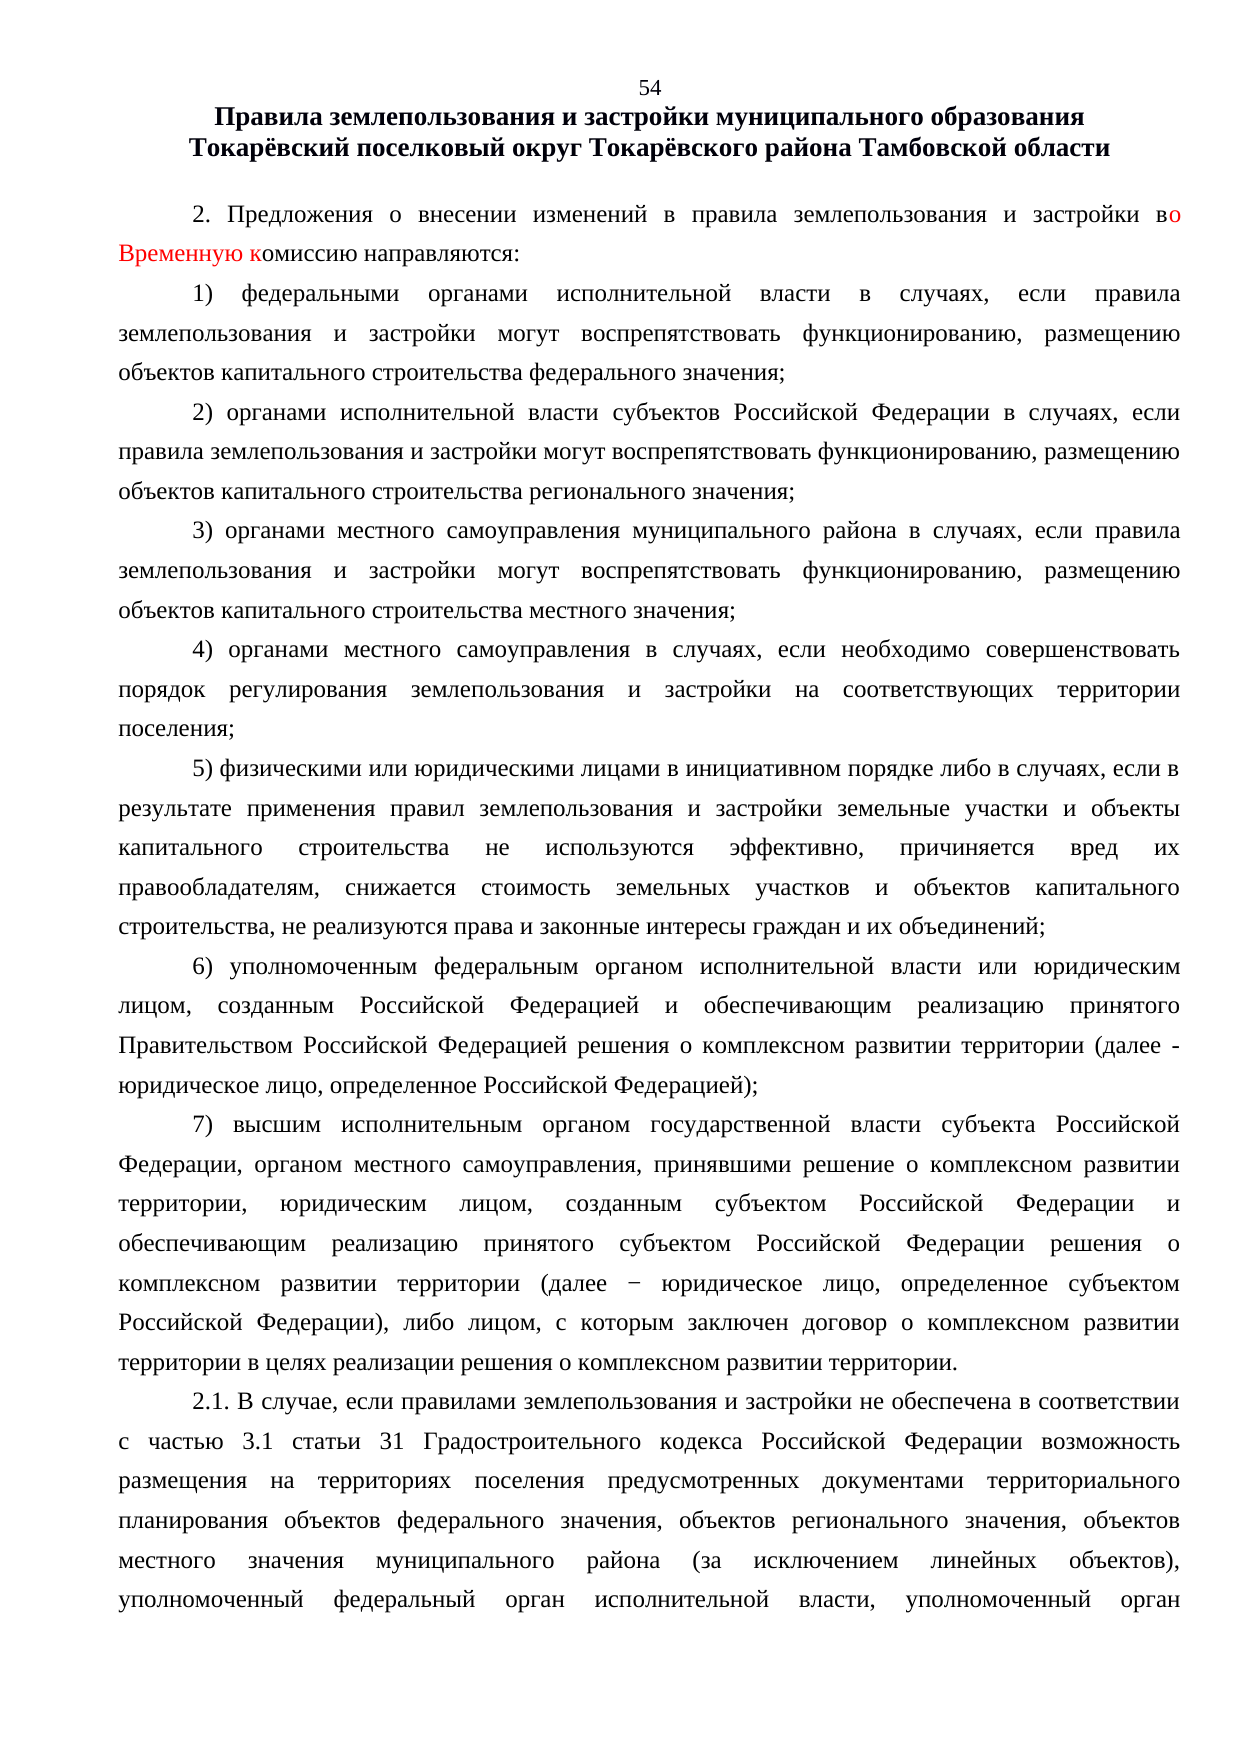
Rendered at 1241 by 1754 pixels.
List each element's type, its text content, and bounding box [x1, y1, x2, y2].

text 1) федеральными органами исполнительной власти в случаях, если правила землепользования и застройки могут воспрепятствовать функционированию, размещению объектов капитального строительства федерального значения; [118, 270, 1181, 388]
text 6) уполномоченным федеральным органом исполнительной власти или юридическим лицом, созданным Российской Федерацией и обеспечивающим реализацию принятого Правительством Российской Федерацией решения о комплексном развитии территории (далее - юридическое лицо, определенное Российской Федерацией); [118, 943, 1181, 1101]
text 2. Предложения о внесении изменений в правила землепользования и застройки во Временную комиссию направляются: [118, 191, 1181, 270]
text 7) высшим исполнительным органом государственной власти субъекта Российской Федерации, органом местного самоуправления, принявшими решение о комплексном развитии территории, юридическим лицом, созданным субъектом Российской Федерации и обеспечивающим реализацию принятого субъектом Российской Федерации решения о комплексном развитии территории (далее − юридическое лицо, определенное субъектом Российской Федерации), либо лицом, с которым заключен договор о комплексном развитии территории в целях реализации решения о комплексном развитии территории. [118, 1101, 1181, 1378]
text 4) органами местного самоуправления в случаях, если необходимо совершенствовать порядок регулирования землепользования и застройки на соответствующих территории поселения; [118, 626, 1181, 745]
text 5) физическими или юридическими лицами в инициативном порядке либо в случаях, если в результате применения правил землепользования и застройки земельные участки и объекты капитального строительства не используются эффективно, причиняется вред их правообладателям, снижается стоимость земельных участков и объектов капитального строительства, не реализуются права и законные интересы граждан и их объединений; [118, 745, 1181, 943]
text 2) органами исполнительной власти субъектов Российской Федерации в случаях, если правила землепользования и застройки могут воспрепятствовать функционированию, размещению объектов капитального строительства регионального значения; [118, 388, 1181, 507]
text 3) органами местного самоуправления муниципального района в случаях, если правила землепользования и застройки могут воспрепятствовать функционированию, размещению объектов капитального строительства местного значения; [118, 507, 1181, 626]
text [118, 1378, 1181, 1616]
